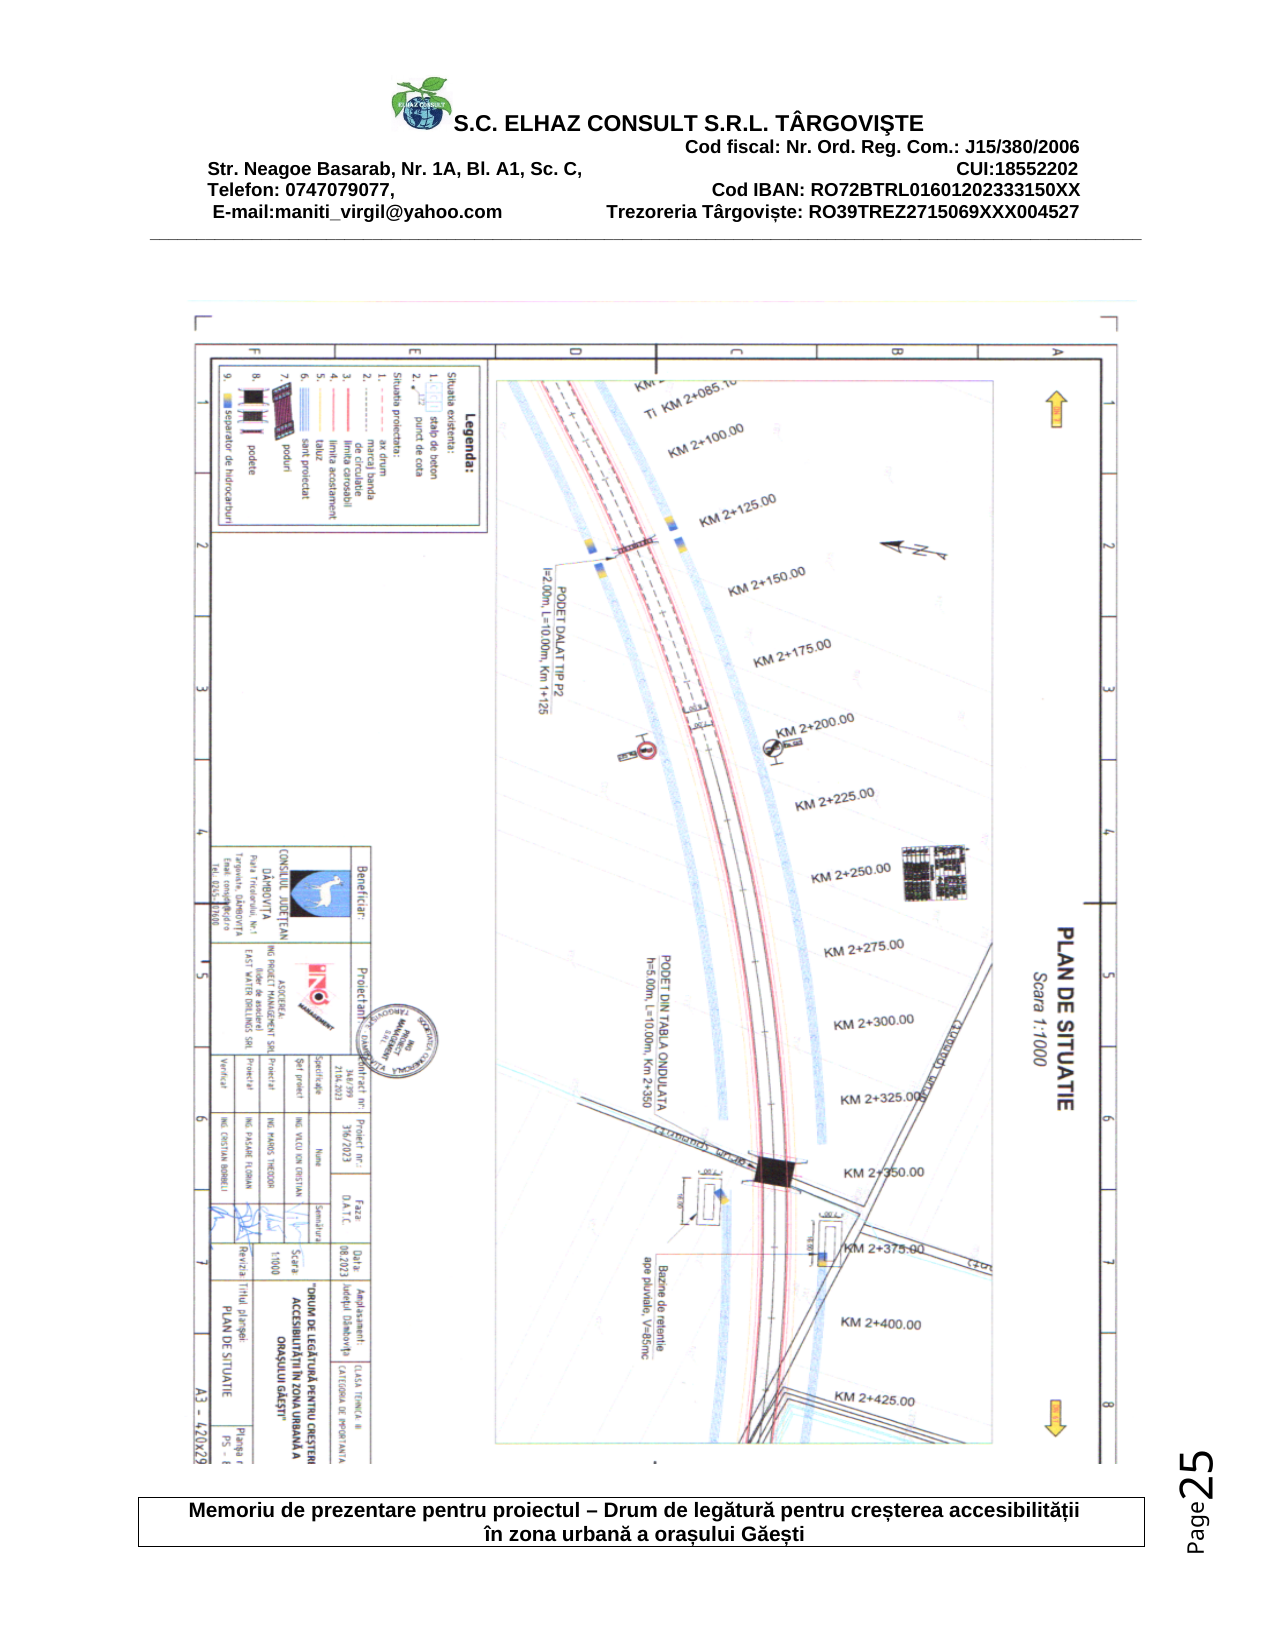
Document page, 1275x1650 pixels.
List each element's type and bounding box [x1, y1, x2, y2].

picture [389, 75, 454, 132]
picture [182, 297, 1137, 1464]
